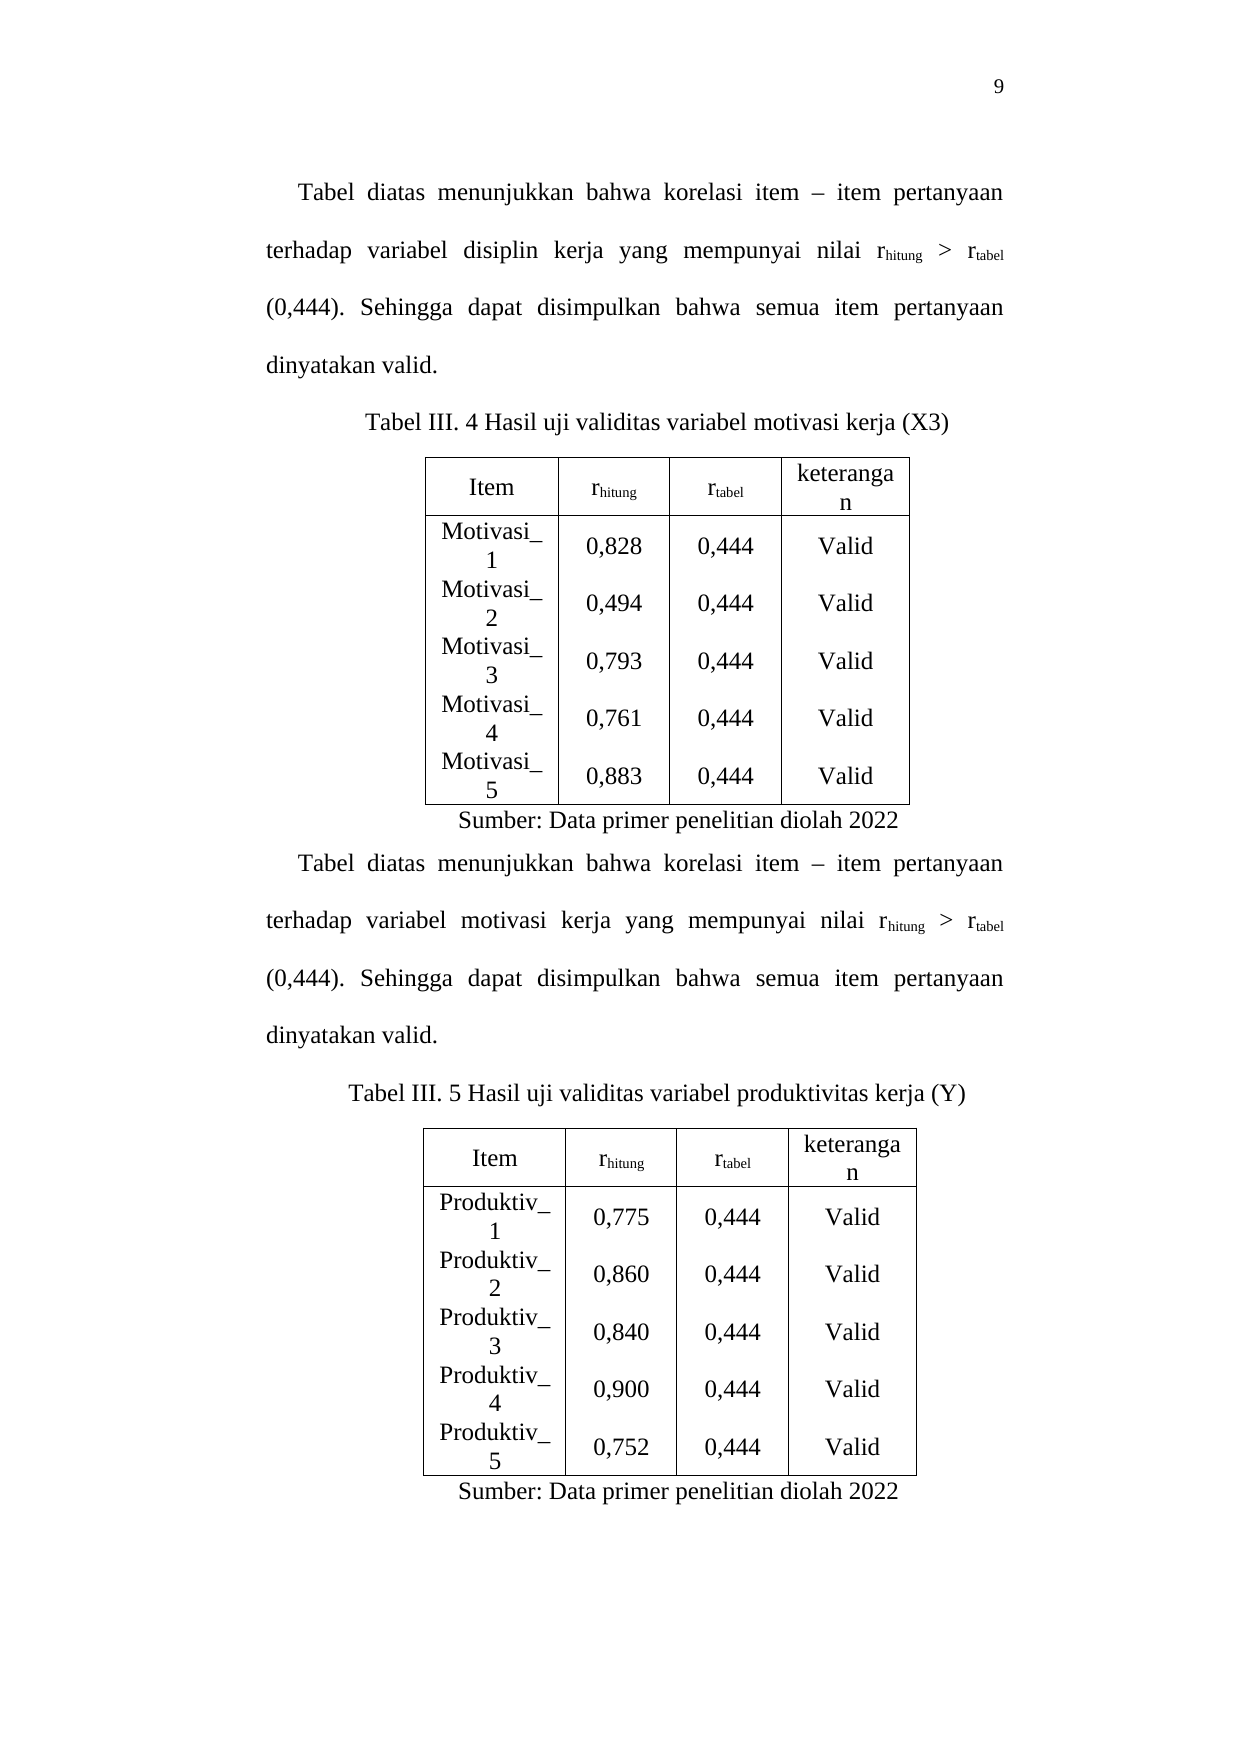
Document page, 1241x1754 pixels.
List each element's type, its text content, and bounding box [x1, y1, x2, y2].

table_cell 0,444 [670, 689, 781, 746]
table_cell 0,761 [559, 689, 669, 746]
table_cell Produktiv_3 [424, 1302, 565, 1360]
text Tabel diatas menunjukkan bahwa korelasi item – item pertanyaan terhadap variabel motivasi kerja yang mempunyai nilai rhitung > rtabel (0,444). Sehingga dapat disimpulkan bahwa semua item pertanyaan dinyatakan valid. [266, 848, 1004, 1049]
table_header Item [424, 1129, 565, 1186]
table_cell Produktiv_5 [424, 1417, 565, 1475]
table_cell 0,793 [559, 631, 669, 689]
table_cell 0,444 [677, 1417, 788, 1475]
table_cell 0,775 [566, 1187, 676, 1245]
table_cell Produktiv_4 [424, 1360, 565, 1417]
text Tabel diatas menunjukkan bahwa korelasi item – item pertanyaan terhadap variabel disiplin kerja yang mempunyai nilai rhitung > rtabel (0,444). Sehingga dapat disimpulkan bahwa semua item pertanyaan dinyatakan valid. [266, 177, 1004, 378]
table_cell Valid [782, 746, 909, 804]
table_header Item [426, 458, 558, 515]
table_cell Valid [789, 1360, 916, 1417]
table_cell 0,900 [566, 1360, 676, 1417]
table_cell 0,444 [670, 516, 781, 574]
text Tabel III. 5 Hasil uji validitas variabel produktivitas kerja (Y) [310, 1078, 1004, 1107]
table_cell 0,444 [677, 1187, 788, 1245]
table_cell Motivasi_2 [426, 574, 558, 631]
table_cell Valid [789, 1302, 916, 1360]
table_cell Motivasi_5 [426, 746, 558, 804]
table_cell Produktiv_2 [424, 1245, 565, 1302]
table_cell Valid [789, 1187, 916, 1245]
table_cell Valid [782, 516, 909, 574]
table_cell 0,494 [559, 574, 669, 631]
table_cell 0,444 [670, 746, 781, 804]
table_cell Valid [782, 574, 909, 631]
table_header rtabel [677, 1129, 788, 1186]
table_cell Motivasi_1 [426, 516, 558, 574]
table_cell 0,444 [670, 631, 781, 689]
table_cell 0,444 [677, 1302, 788, 1360]
table_cell 0,752 [566, 1417, 676, 1475]
table_cell 0,444 [677, 1360, 788, 1417]
table_header rhitung [559, 458, 669, 515]
table_cell 0,840 [566, 1302, 676, 1360]
table_cell 0,444 [670, 574, 781, 631]
table_cell 0,828 [559, 516, 669, 574]
table_cell Produktiv_1 [424, 1187, 565, 1245]
table_header rtabel [670, 458, 781, 515]
table_cell 0,444 [677, 1245, 788, 1302]
text Tabel III. 4 Hasil uji validitas variabel motivasi kerja (X3) [310, 407, 1004, 436]
table_cell Valid [782, 689, 909, 746]
table_cell Valid [789, 1245, 916, 1302]
table_cell Motivasi_4 [426, 689, 558, 746]
table_cell 0,883 [559, 746, 669, 804]
text Sumber: Data primer penelitian diolah 2022 [458, 805, 1004, 834]
text Sumber: Data primer penelitian diolah 2022 [458, 1476, 1004, 1504]
table_cell Valid [789, 1417, 916, 1475]
table_cell Motivasi_3 [426, 631, 558, 689]
table_cell 0,860 [566, 1245, 676, 1302]
table_cell Valid [782, 631, 909, 689]
table_header keterangan [782, 458, 909, 515]
table_header rhitung [566, 1129, 676, 1186]
table_header keterangan [789, 1129, 916, 1186]
